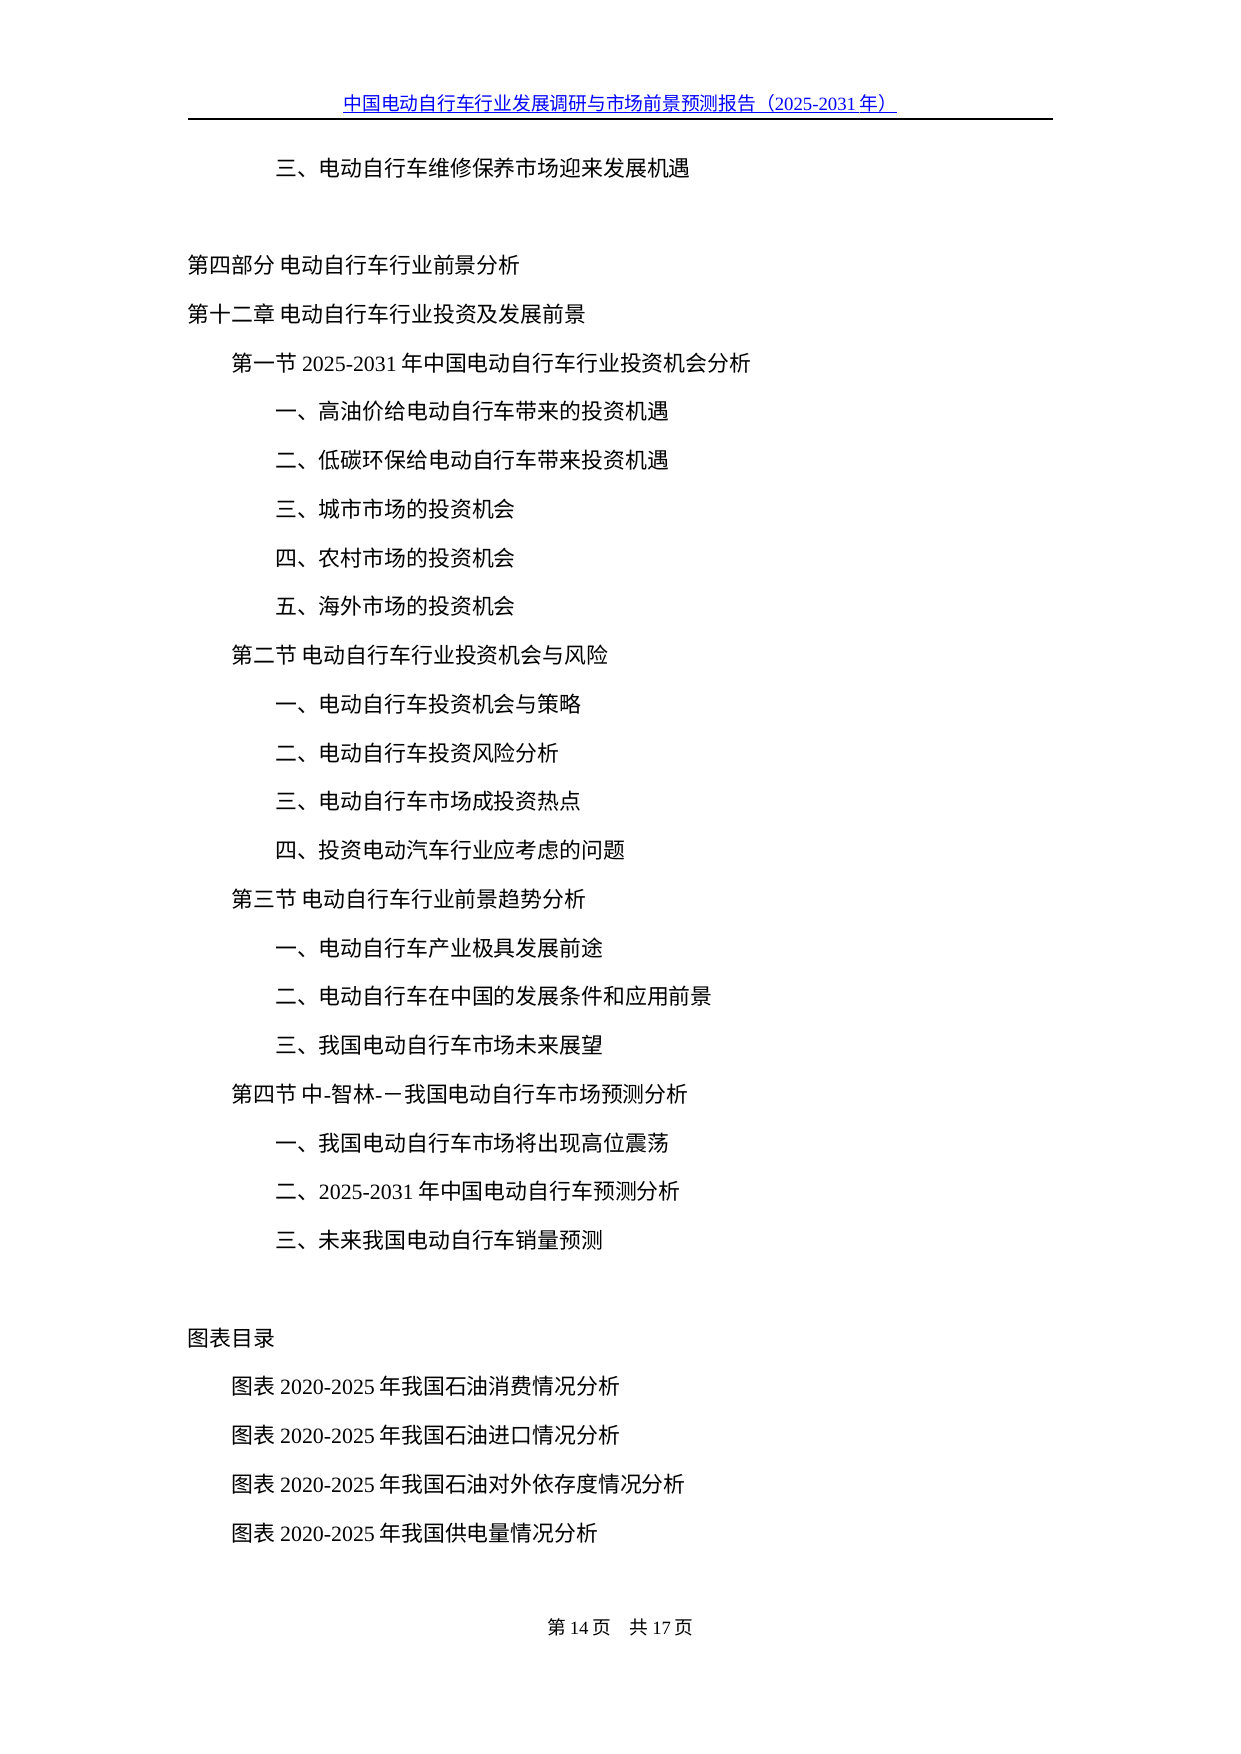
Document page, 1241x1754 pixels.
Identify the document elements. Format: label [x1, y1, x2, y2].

text [187, 150, 1053, 1548]
